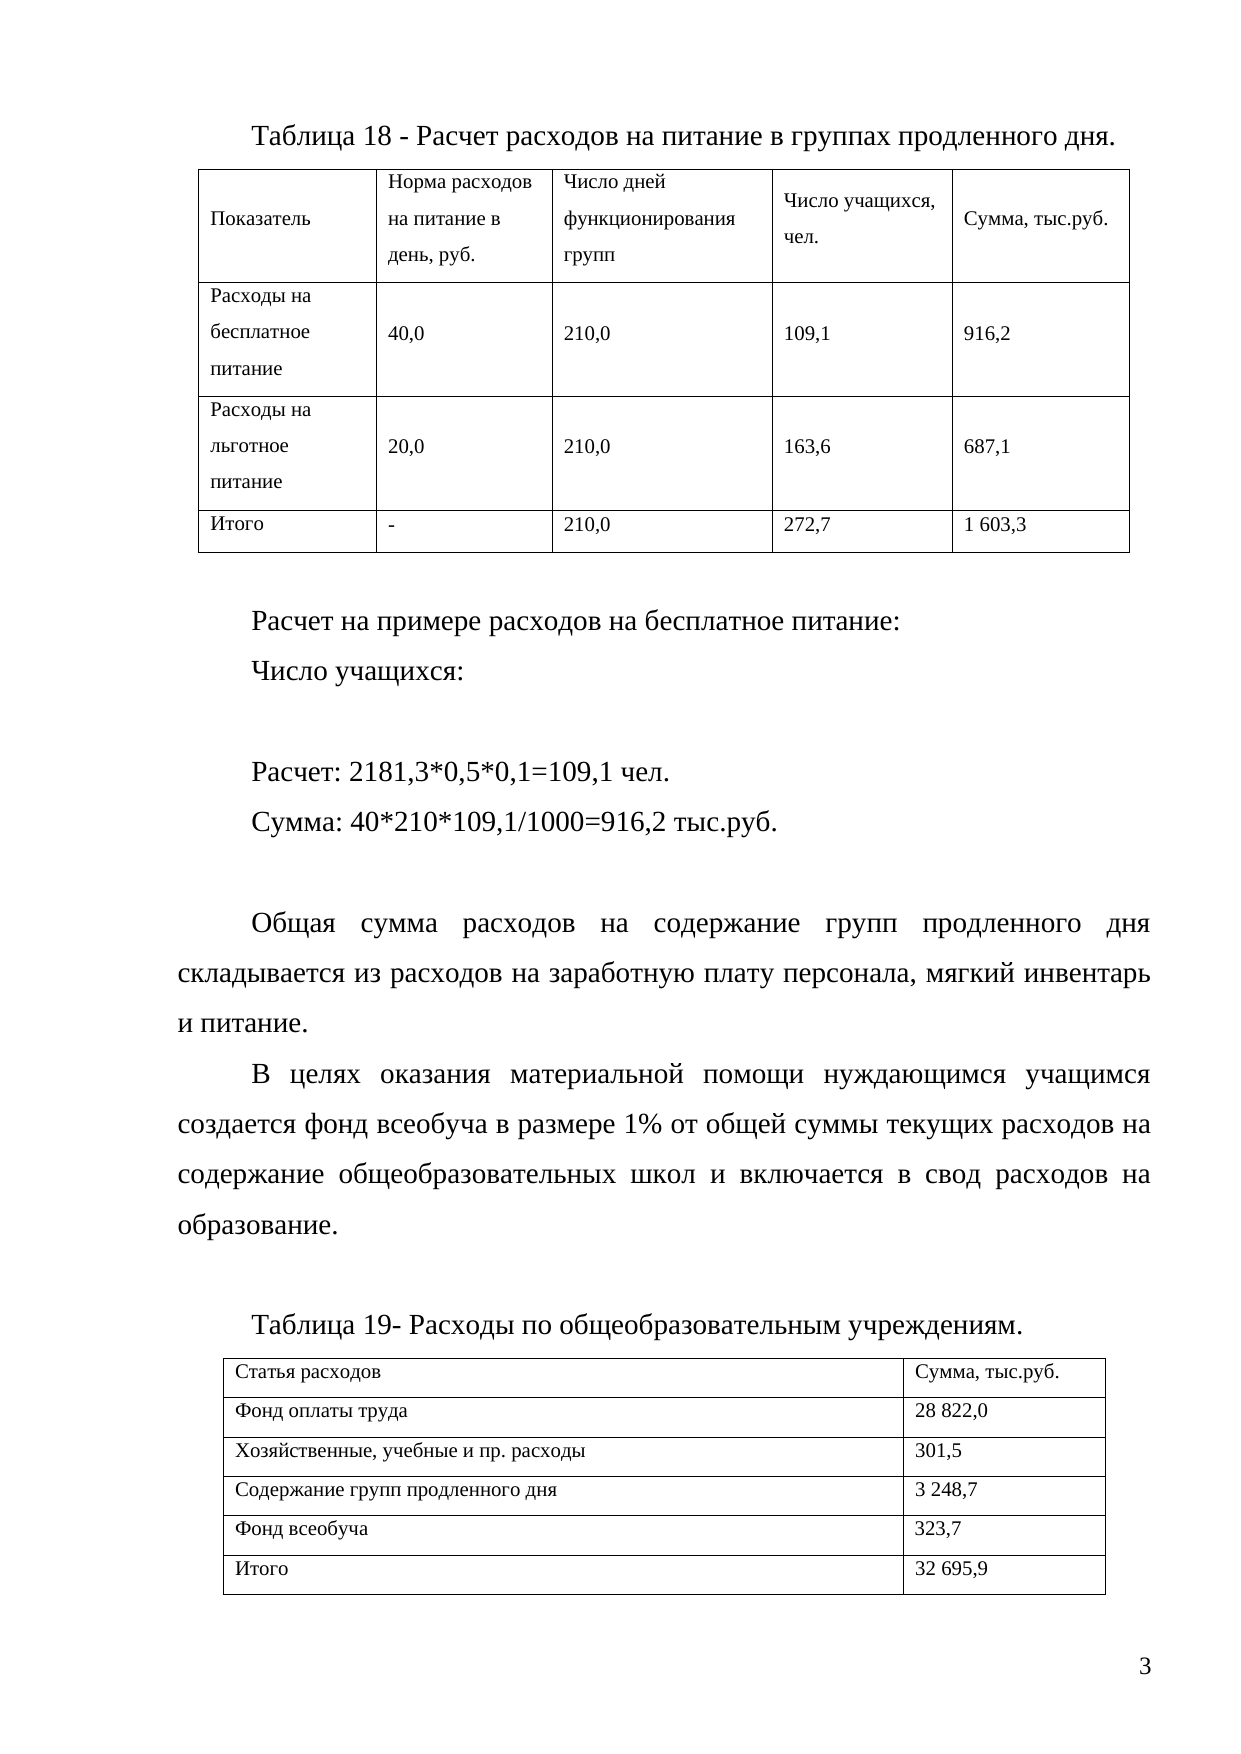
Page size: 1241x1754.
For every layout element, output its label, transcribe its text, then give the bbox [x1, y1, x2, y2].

table_cell 1 603,3 [953, 511, 1129, 552]
text Таблица 19- Расходы по общеобразовательным учреждениям. [177, 1307, 1152, 1341]
table_cell 916,2 [953, 283, 1129, 396]
table_cell Фонд оплаты труда [224, 1398, 903, 1437]
table_cell 32 695,9 [904, 1556, 1105, 1594]
table_header Норма расходов на питание в день, руб. [377, 170, 552, 282]
table_header Статья расходов [224, 1359, 903, 1397]
text Общая сумма расходов на содержание групп продленного дня складывается из расходов на заработную плату персонала, мягкий инвентарь и питание. [177, 905, 1152, 1039]
text Расчет на примере расходов на бесплатное питание: [177, 603, 1152, 637]
table_cell 163,6 [773, 397, 952, 510]
table_cell 687,1 [953, 397, 1129, 510]
table_cell Фонд всеобуча [224, 1516, 903, 1555]
table_cell Содержание групп продленного дня [224, 1477, 903, 1515]
table_cell 210,0 [553, 397, 772, 510]
table_cell - [377, 511, 552, 552]
table_cell 210,0 [553, 511, 772, 552]
table_cell Итого [199, 511, 376, 552]
table_cell 323,7 [904, 1516, 1105, 1555]
table_header Сумма, тыс.руб. [953, 170, 1129, 282]
text Число учащихся: [177, 653, 1152, 687]
table_header Сумма, тыс.руб. [904, 1359, 1105, 1397]
table_cell 3 248,7 [904, 1477, 1105, 1515]
text В целях оказания материальной помощи нуждающимся учащимся создается фонд всеобуча в размере 1% от общей суммы текущих расходов на содержание общеобразовательных школ и включается в свод расходов на образование. [177, 1056, 1152, 1240]
table_cell 28 822,0 [904, 1398, 1105, 1437]
table_cell 272,7 [773, 511, 952, 552]
table_cell 301,5 [904, 1438, 1105, 1476]
table_header Число дней функционирования групп [553, 170, 772, 282]
table_cell 210,0 [553, 283, 772, 396]
table_cell 20,0 [377, 397, 552, 510]
table_cell Итого [224, 1556, 903, 1594]
text Таблица 18 - Расчет расходов на питание в группах продленного дня. [177, 118, 1152, 152]
table_header Показатель [199, 170, 376, 282]
table_header Число учащихся, чел. [773, 170, 952, 282]
table_cell 109,1 [773, 283, 952, 396]
text Расчет: 2181,3*0,5*0,1=109,1 чел. [177, 754, 1152, 788]
table_cell 40,0 [377, 283, 552, 396]
text Сумма: 40*210*109,1/1000=916,2 тыс.руб. [177, 804, 1152, 838]
table_cell Расходы на бесплатное питание [199, 283, 376, 396]
table_cell Расходы на льготное питание [199, 397, 376, 510]
table_cell Хозяйственные, учебные и пр. расходы [224, 1438, 903, 1476]
